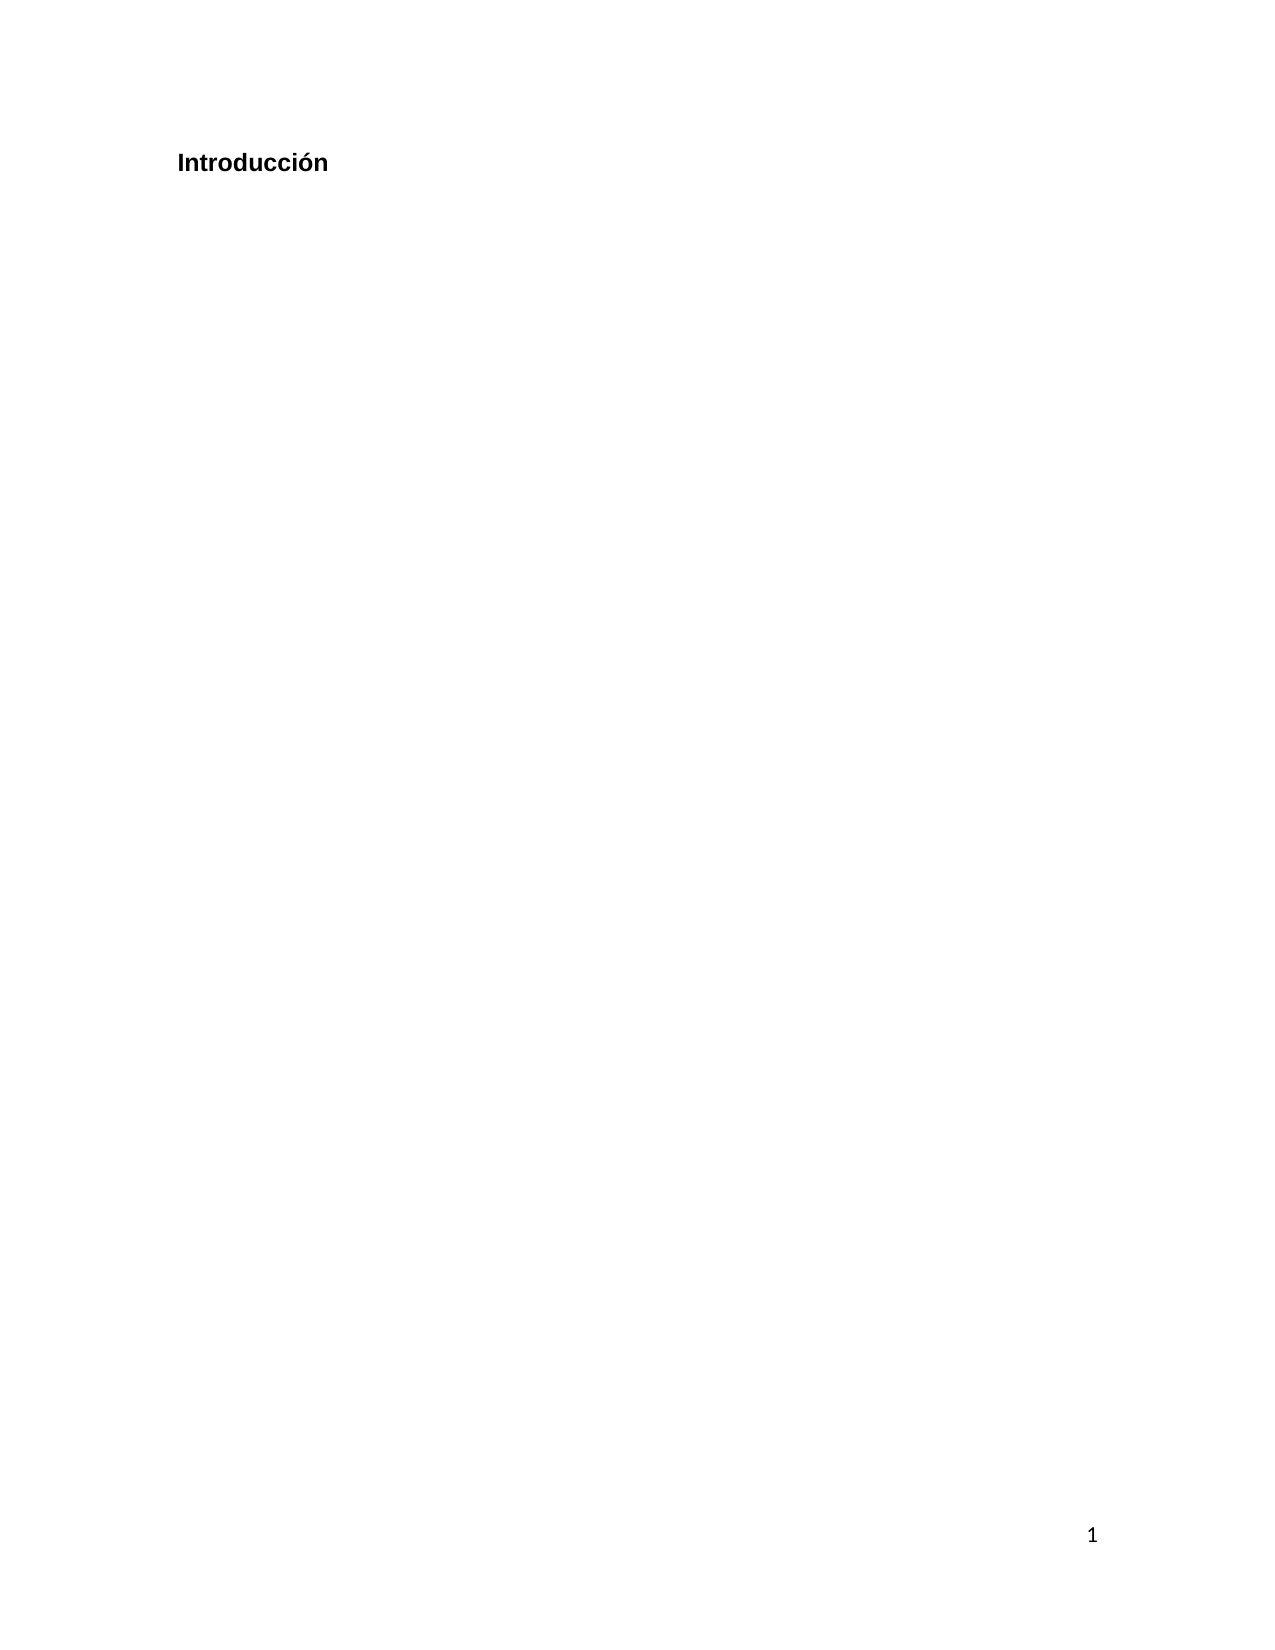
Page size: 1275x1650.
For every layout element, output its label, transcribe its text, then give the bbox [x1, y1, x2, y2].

text Introducción [177, 148, 1098, 176]
